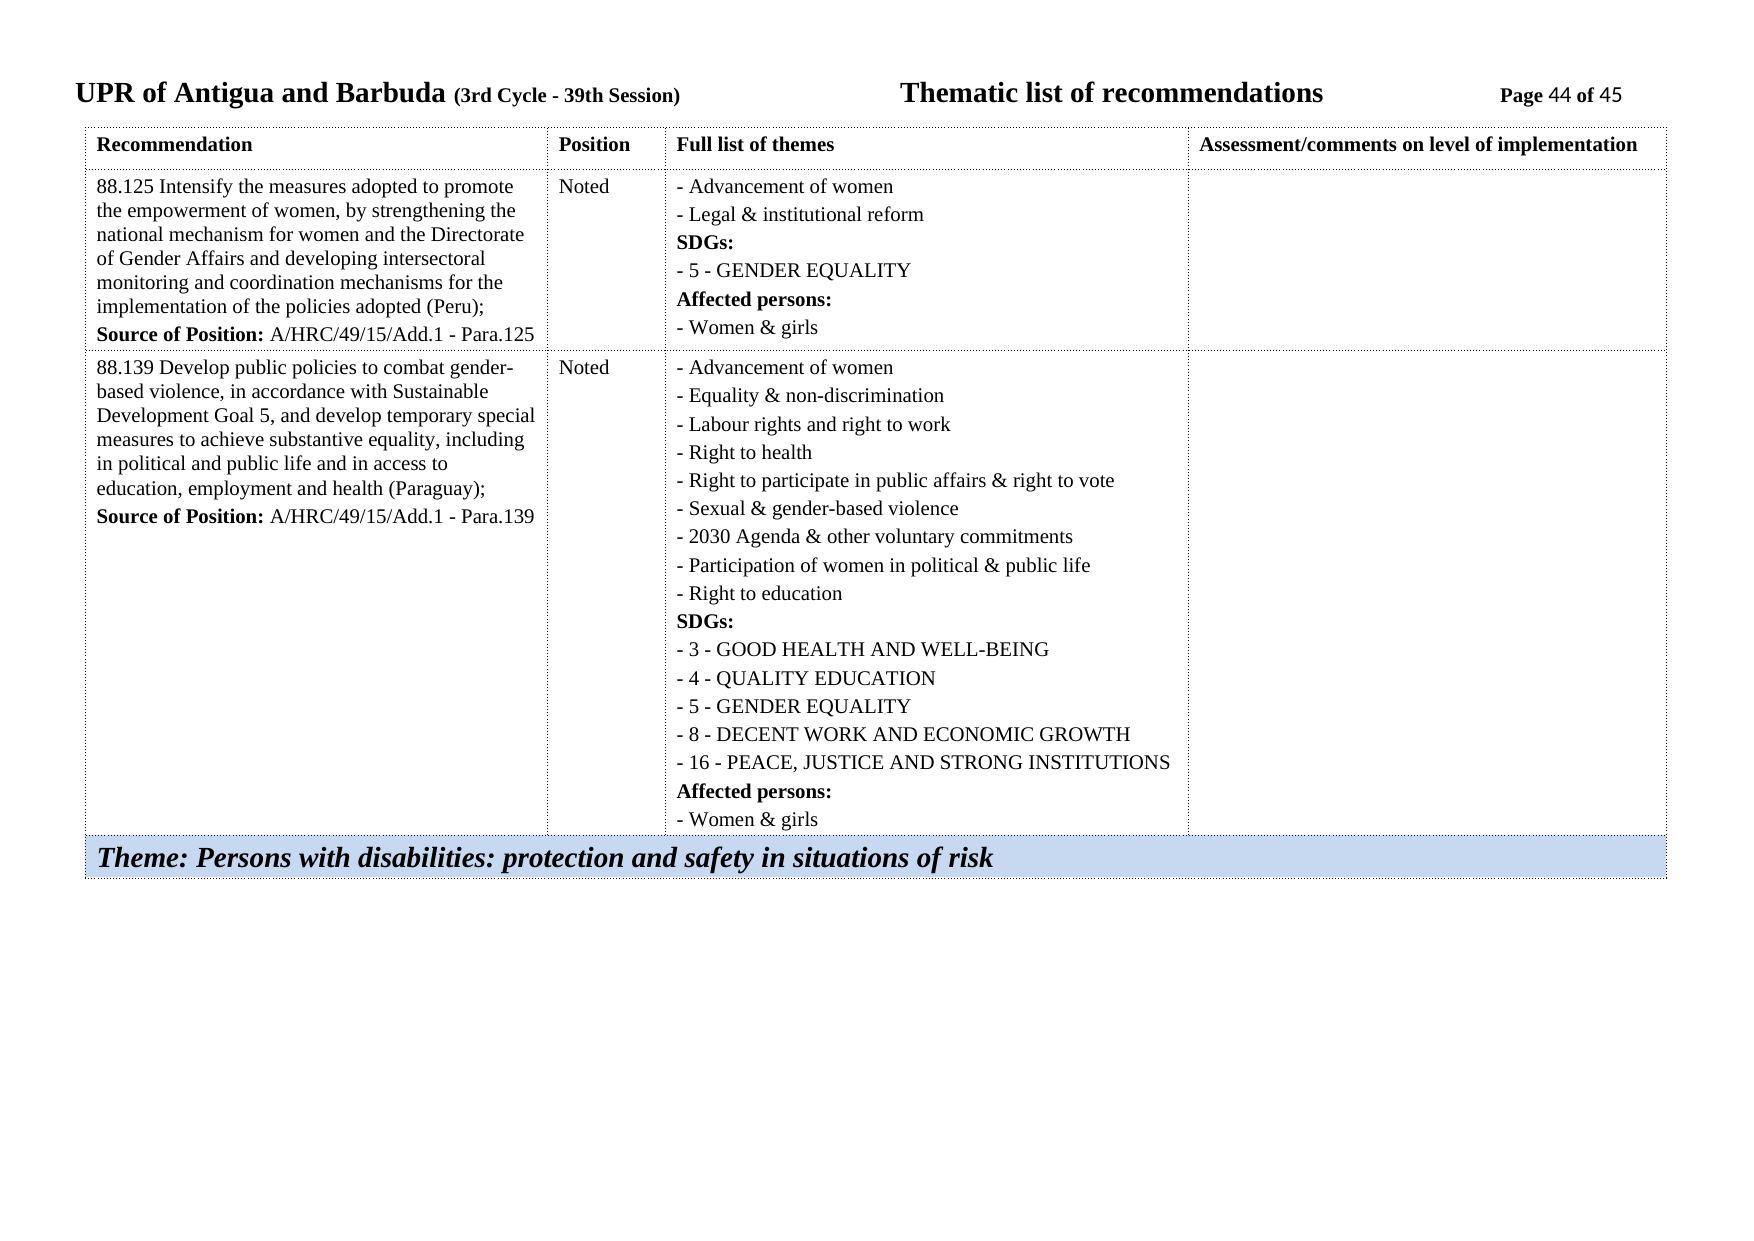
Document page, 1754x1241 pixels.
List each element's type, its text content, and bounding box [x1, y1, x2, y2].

table_cell - Advancement of women - Legal & institutional reform SDGs: - 5 - GENDER EQUALITY Affected persons: - Women & girls [665, 169, 1188, 350]
table_header Recommendation [85, 127, 547, 169]
table_cell Theme: Persons with disabilities: protection and safety in situations of risk [85, 835, 1666, 877]
table_cell Noted [547, 169, 665, 350]
table_cell Noted [547, 350, 665, 835]
table_header Assessment/comments on level of implementation [1188, 127, 1666, 169]
table_cell 88.139 Develop public policies to combat gender-based violence, in accordance with Sustainable Development Goal 5, and develop temporary special measures to achieve substantive equality, including in political and public life and in access to education, employment and health (Paraguay); Source of Position: A/HRC/49/15/Add.1 - Para.139 [85, 350, 547, 835]
table_cell [1188, 169, 1666, 350]
table_cell 88.125 Intensify the measures adopted to promote the empowerment of women, by strengthening the national mechanism for women and the Directorate of Gender Affairs and developing intersectoral monitoring and coordination mechanisms for the implementation of the policies adopted (Peru); Source of Position: A/HRC/49/15/Add.1 - Para.125 [85, 169, 547, 350]
table_cell - Advancement of women - Equality & non-discrimination - Labour rights and right to work - Right to health - Right to participate in public affairs & right to vote - Sexual & gender-based violence - 2030 Agenda & other voluntary commitments - Participation of women in political & public life - Right to education SDGs: - 3 - GOOD HEALTH AND WELL-BEING - 4 - QUALITY EDUCATION - 5 - GENDER EQUALITY - 8 - DECENT WORK AND ECONOMIC GROWTH - 16 - PEACE, JUSTICE AND STRONG INSTITUTIONS Affected persons: - Women & girls [665, 350, 1188, 835]
table_cell [1188, 350, 1666, 835]
table_header Full list of themes [665, 127, 1188, 169]
table_header Position [547, 127, 665, 169]
